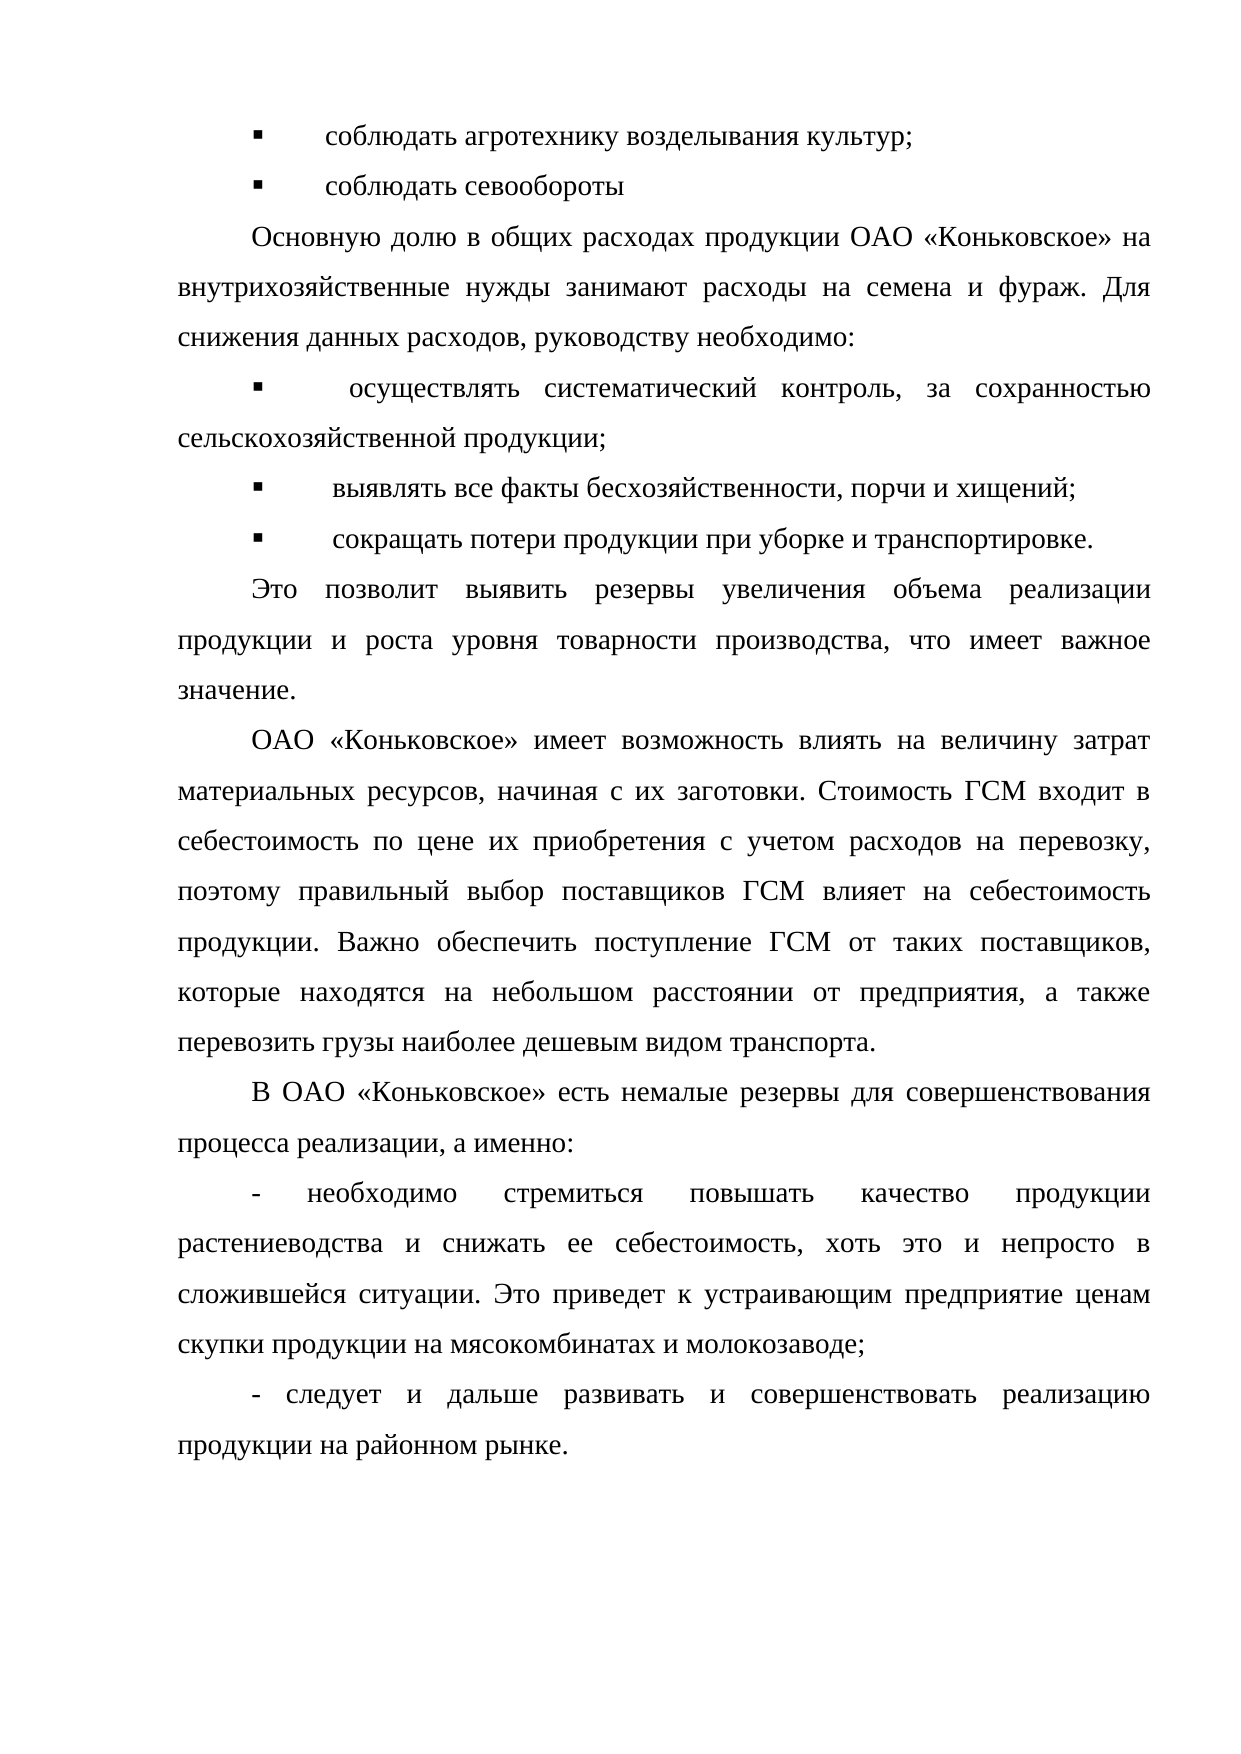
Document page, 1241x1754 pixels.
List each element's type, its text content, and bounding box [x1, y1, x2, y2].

list сокращать потери продукции при уборке и транспортировке. [177, 521, 1152, 555]
text Основную долю в общих расходах продукции ОАО «Коньковское» на внутрихозяйственные нужды занимают расходы на семена и фураж. Для снижения данных расходов, руководству необходимо: [177, 219, 1152, 353]
text - следует и дальше развивать и совершенствовать реализацию продукции на районном рынке. [177, 1376, 1152, 1460]
text ОАО «Коньковское» имеет возможность влиять на величину затрат материальных ресурсов, начиная с их заготовки. Стоимость ГСМ входит в себестоимость по цене их приобретения с учетом расходов на перевозку, поэтому правильный выбор поставщиков ГСМ влияет на себестоимость продукции. Важно обеспечить поступление ГСМ от таких поставщиков, которые находятся на небольшом расстоянии от предприятия, а также перевозить грузы наиболее дешевым видом транспорта. [177, 722, 1152, 1058]
list выявлять все факты бесхозяйственности, порчи и хищений; [177, 471, 1152, 504]
list осуществлять систематический контроль, за сохранностью сельскохозяйственной продукции; [177, 370, 1152, 454]
text - необходимо стремиться повышать качество продукции растениеводства и снижать ее себестоимость, хоть это и непросто в сложившейся ситуации. Это приведет к устраивающим предприятие ценам скупки продукции на мясокомбинатах и молокозаводе; [177, 1175, 1152, 1360]
text В ОАО «Коньковское» есть немалые резервы для совершенствования процесса реализации, а именно: [177, 1074, 1152, 1158]
list соблюдать агротехнику возделывания культур; [177, 118, 1152, 152]
text Это позволит выявить резервы увеличения объема реализации продукции и роста уровня товарности производства, что имеет важное значение. [177, 571, 1152, 706]
list соблюдать севообороты [177, 168, 1152, 202]
